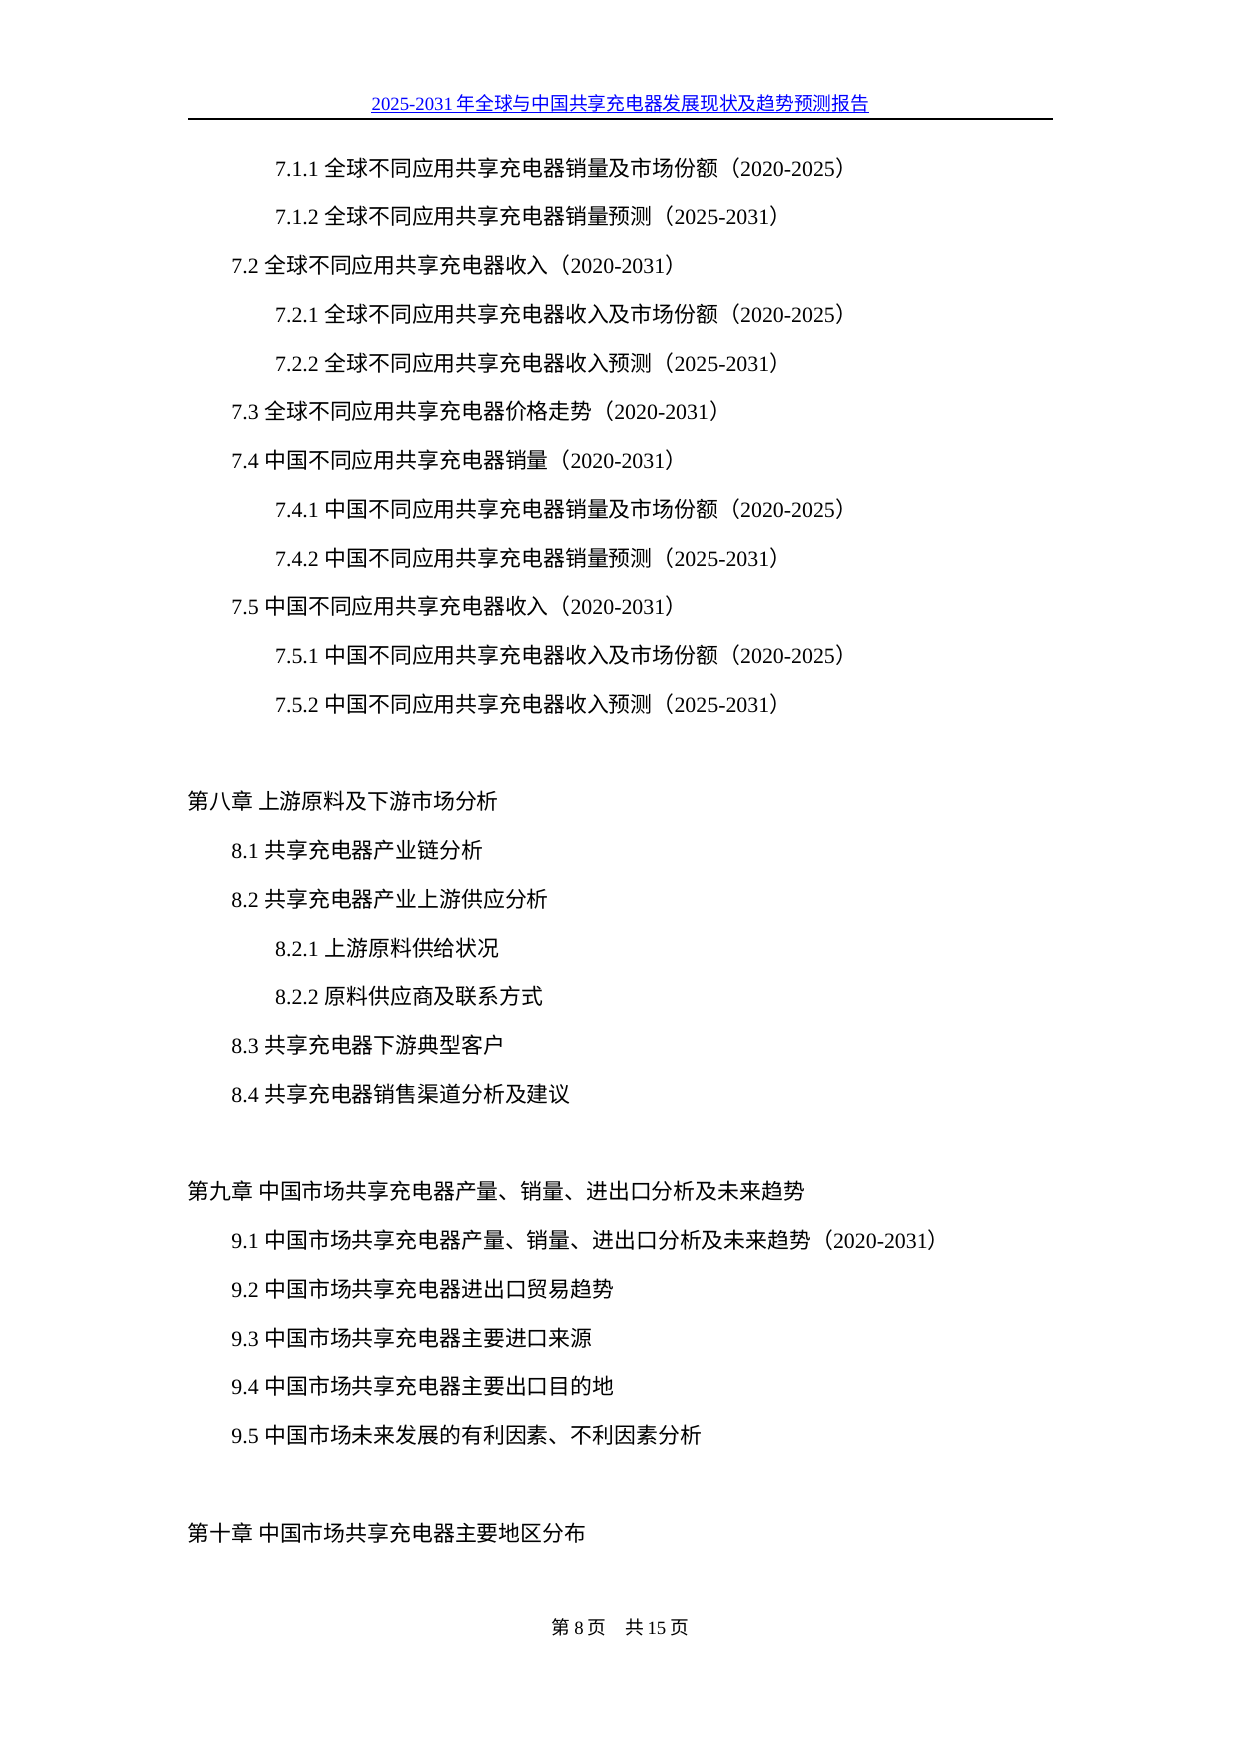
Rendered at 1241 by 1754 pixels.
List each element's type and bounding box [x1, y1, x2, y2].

text [187, 150, 1053, 1548]
